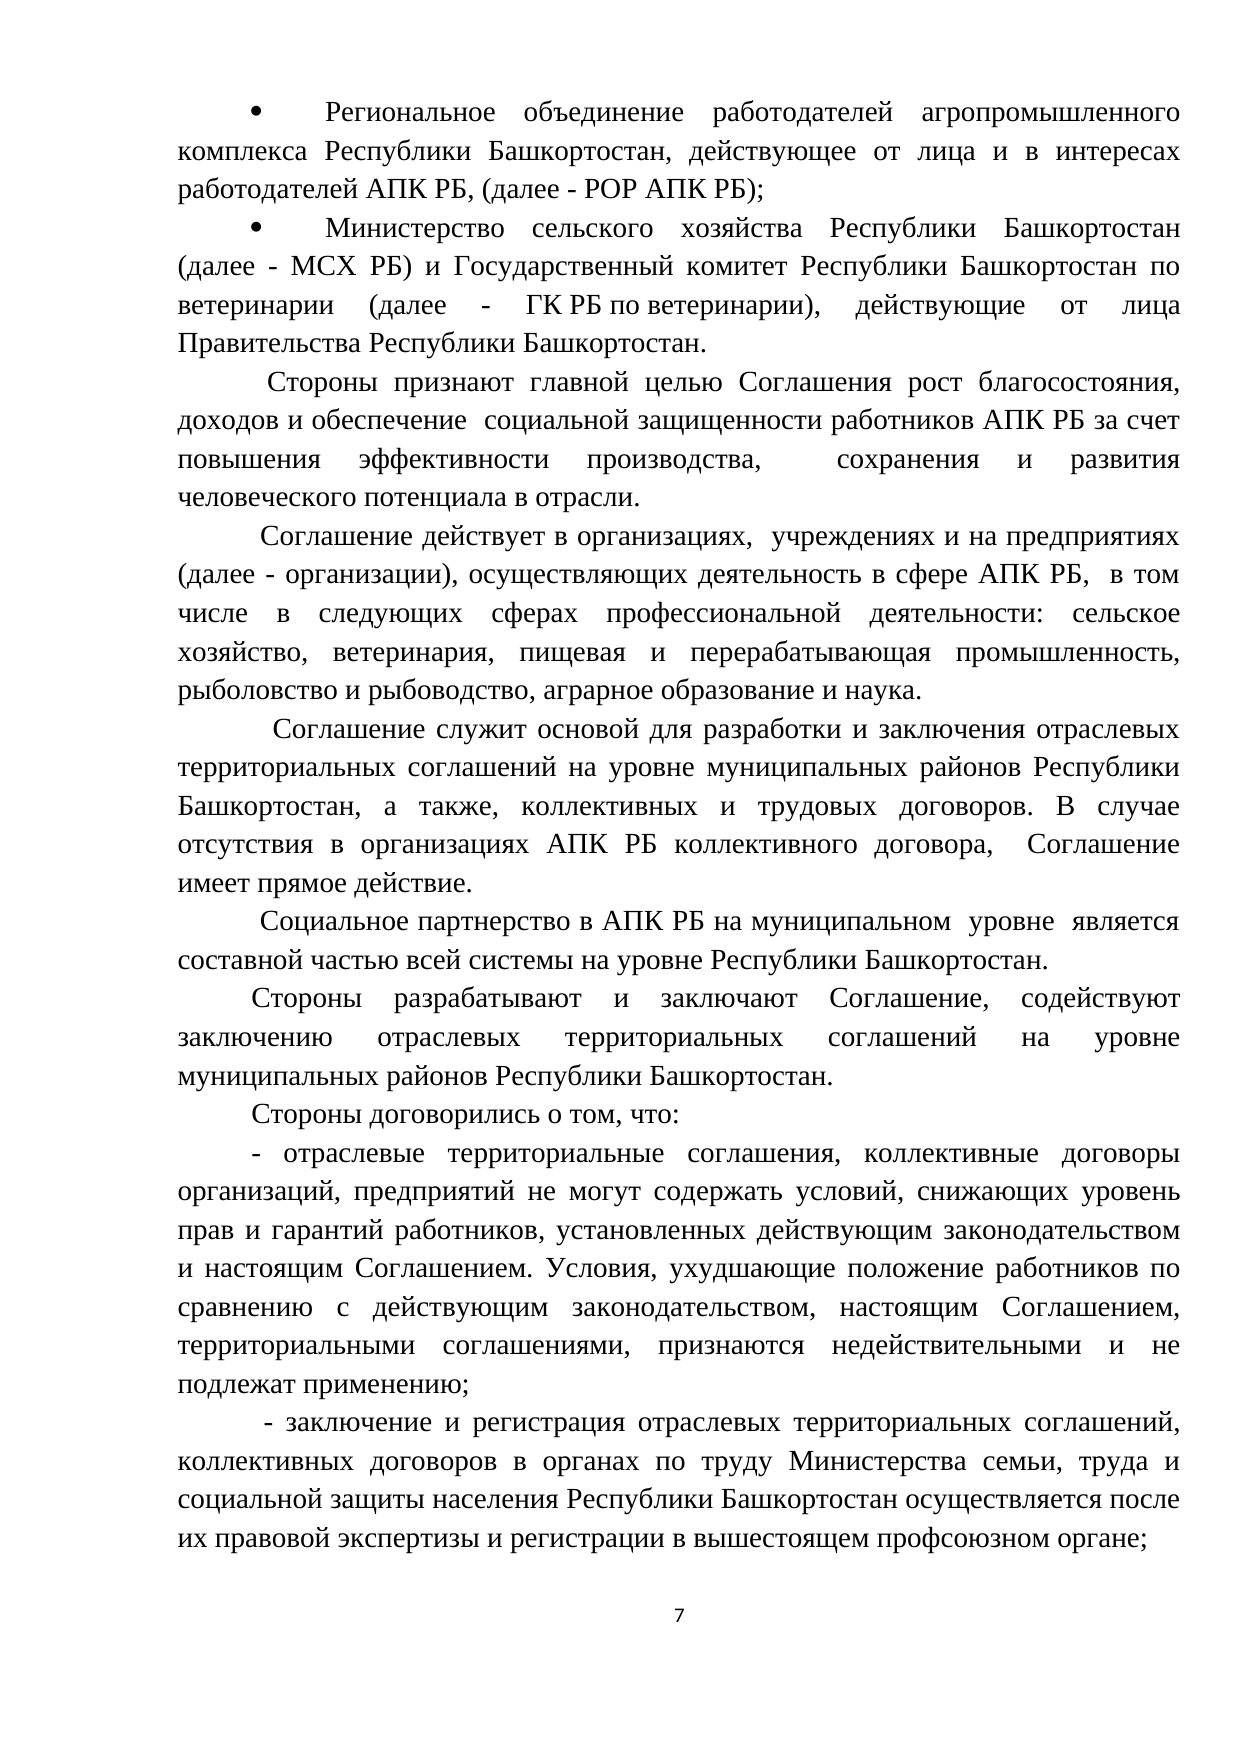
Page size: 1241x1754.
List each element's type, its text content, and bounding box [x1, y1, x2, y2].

text Соглашение служит основой для разработки и заключения отраслевых территориальных соглашений на уровне муниципальных районов Республики Башкортостан, а также, коллективных и трудовых договоров. В случае отсутствия в организациях АПК РБ коллективного договора, Соглашение имеет прямое действие. [177, 711, 1181, 898]
text Стороны договорились о том, что: [177, 1096, 1181, 1130]
text Стороны признают главной целью Соглашения рост благосостояния, доходов и обеспечение социальной защищенности работников АПК РБ за счет повышения эффективности производства, сохранения и развития человеческого потенциала в отрасли. [177, 364, 1181, 513]
text - заключение и регистрация отраслевых территориальных соглашений, коллективных договоров в органах по труду Министерства семьи, труда и социальной защиты населения Республики Башкортостан осуществляется после их правовой экспертизы и регистрации в вышестоящем профсоюзном органе; [177, 1404, 1181, 1554]
text Соглашение действует в организациях, учреждениях и на предприятиях (далее - организации), осуществляющих деятельность в сфере АПК РБ, в том числе в следующих сферах профессиональной деятельности: сельское хозяйство, ветеринария, пищевая и перерабатывающая промышленность, рыболовство и рыбоводство, аграрное образование и наука. [177, 518, 1181, 706]
list Министерство сельского хозяйства Республики Башкортостан (далее - МСХ РБ) и Государственный комитет Республики Башкортостан по ветеринарии (далее - ГК РБ по ветеринарии), действующие от лица Правительства Республики Башкортостан. [177, 210, 1181, 359]
list Региональное объединение работодателей агропромышленного комплекса Республики Башкортостан, действующее от лица и в интересах работодателей АПК РБ, (далее - РОР АПК РБ); [177, 94, 1181, 205]
text Социальное партнерство в АПК РБ на муниципальном уровне является составной частью всей системы на уровне Республики Башкортостан. [177, 903, 1181, 976]
text - отраслевые территориальные соглашения, коллективные договоры организаций, предприятий не могут содержать условий, снижающих уровень прав и гарантий работников, установленных действующим законодательством и настоящим Соглашением. Условия, ухудшающие положение работников по сравнению с действующим законодательством, настоящим Соглашением, территориальными соглашениями, признаются недействительными и не подлежат применению; [177, 1135, 1181, 1399]
text Стороны разрабатывают и заключают Соглашение, содействуют заключению отраслевых территориальных соглашений на уровне муниципальных районов Республики Башкортостан. [177, 981, 1181, 1091]
